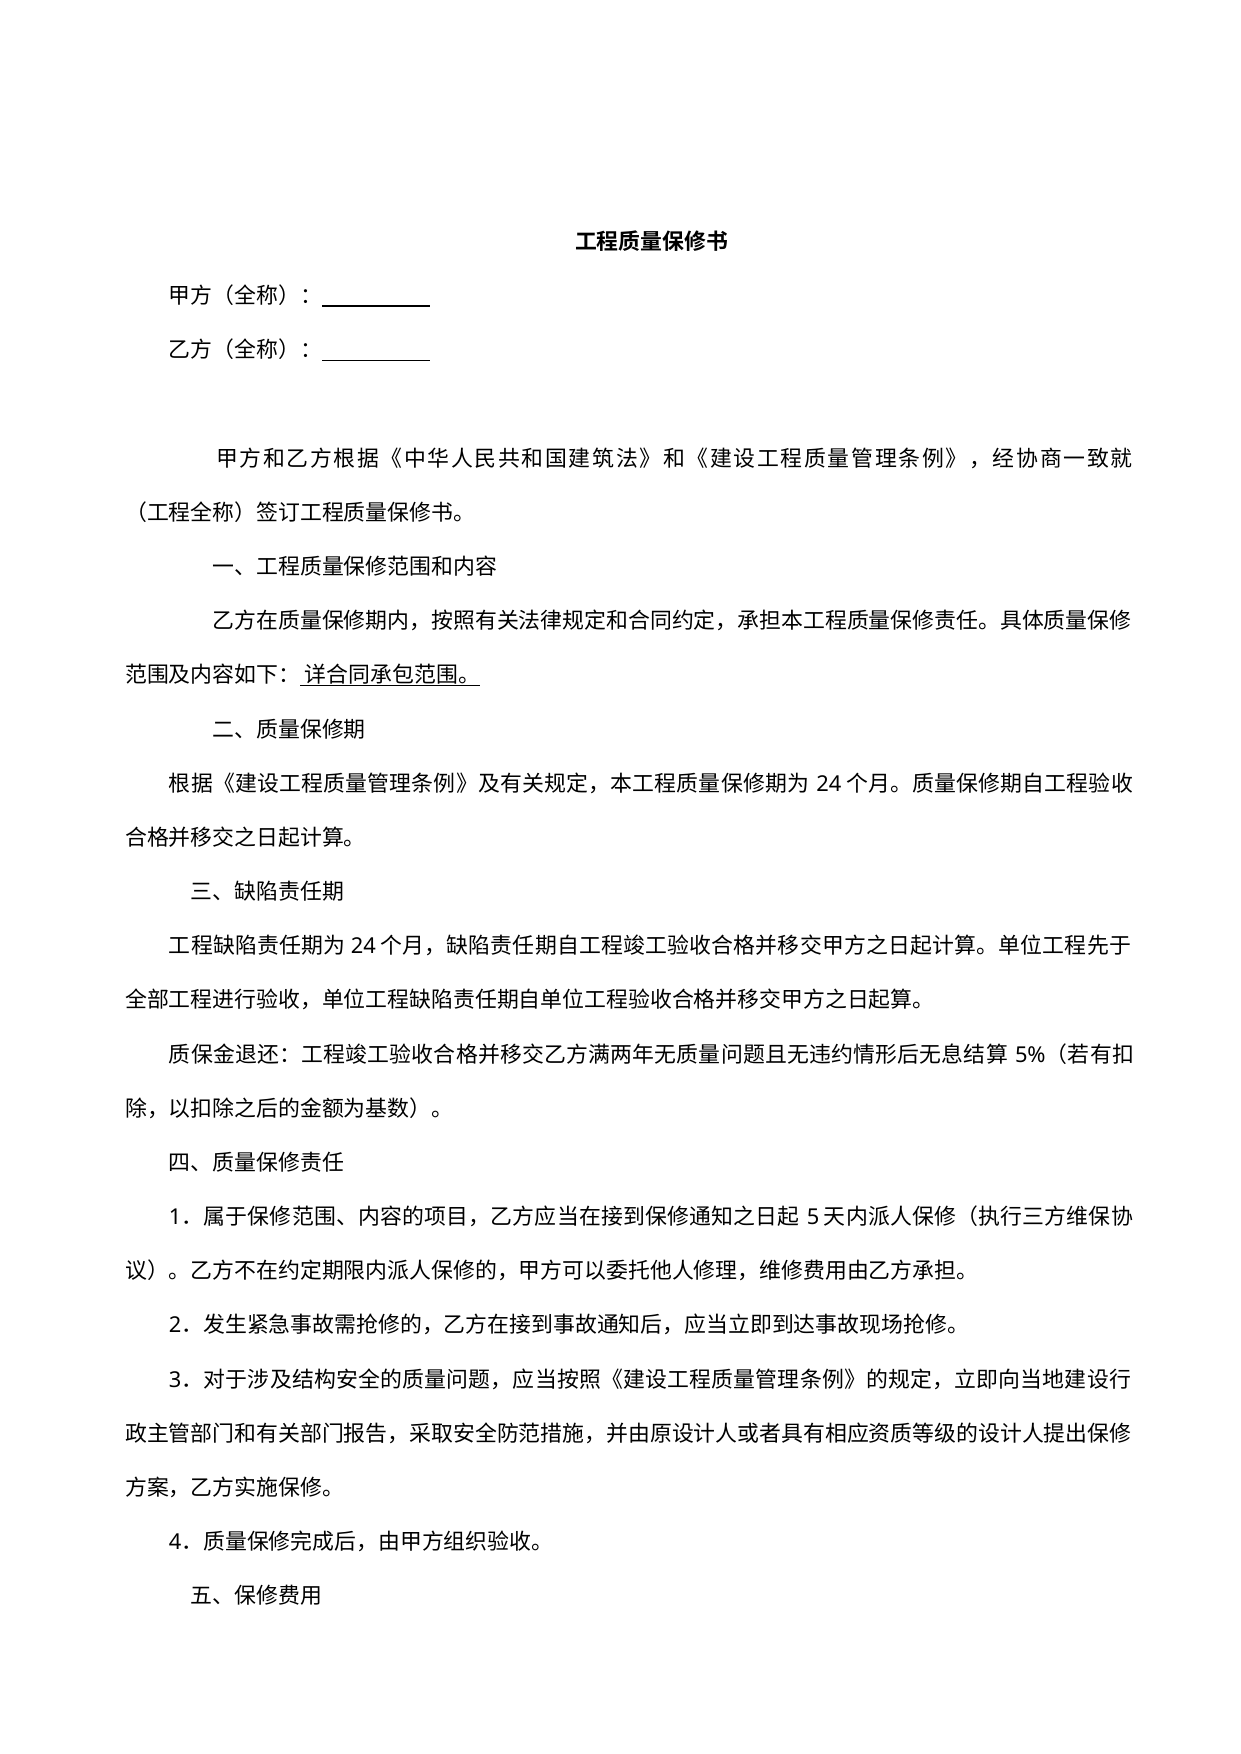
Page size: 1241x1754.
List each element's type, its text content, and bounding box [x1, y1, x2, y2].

text 根据《建设工程质量管理条例》及有关规定，本工程质量保修期为24个月。质量保修期自工程验收合格并移交之日起计算。 [125, 748, 1134, 856]
text 乙方（全称）： [125, 314, 1134, 369]
text 工程质量保修书 [125, 206, 1134, 260]
text 3．对于涉及结构安全的质量问题，应当按照《建设工程质量管理条例》的规定，立即向当地建设行政主管部门和有关部门报告，采取安全防范措施，并由原设计人或者具有相应资质等级的设计人提出保修方案，乙方实施保修。 [125, 1344, 1134, 1506]
text 质保金退还：工程竣工验收合格并移交乙方满两年无质量问题且无违约情形后无息结算5%（若有扣除，以扣除之后的金额为基数）。 [125, 1019, 1134, 1127]
text 甲方和乙方根据《中华人民共和国建筑法》和《建设工程质量管理条例》，经协商一致就 （工程全称）签订工程质量保修书。 [125, 423, 1134, 531]
text 二、质量保修期 [125, 694, 1134, 748]
text 四、质量保修责任 [125, 1127, 1134, 1181]
text 乙方在质量保修期内，按照有关法律规定和合同约定，承担本工程质量保修责任。具体质量保修范围及内容如下： 详合同承包范围。 [125, 585, 1134, 694]
text 1．属于保修范围、内容的项目，乙方应当在接到保修通知之日起5天内派人保修（执行三方维保协议）。乙方不在约定期限内派人保修的，甲方可以委托他人修理，维修费用由乙方承担。 [125, 1181, 1134, 1289]
text 五、保修费用 [125, 1560, 1134, 1614]
text 工程缺陷责任期为24个月，缺陷责任期自工程竣工验收合格并移交甲方之日起计算。单位工程先于全部工程进行验收，单位工程缺陷责任期自单位工程验收合格并移交甲方之日起算。 [125, 910, 1134, 1019]
text 4．质量保修完成后，由甲方组织验收。 [125, 1506, 1134, 1560]
text 甲方（全称）： [125, 260, 1134, 314]
text 一、工程质量保修范围和内容 [125, 531, 1134, 585]
text 2．发生紧急事故需抢修的，乙方在接到事故通知后，应当立即到达事故现场抢修。 [125, 1289, 1134, 1344]
text 三、缺陷责任期 [125, 856, 1134, 910]
